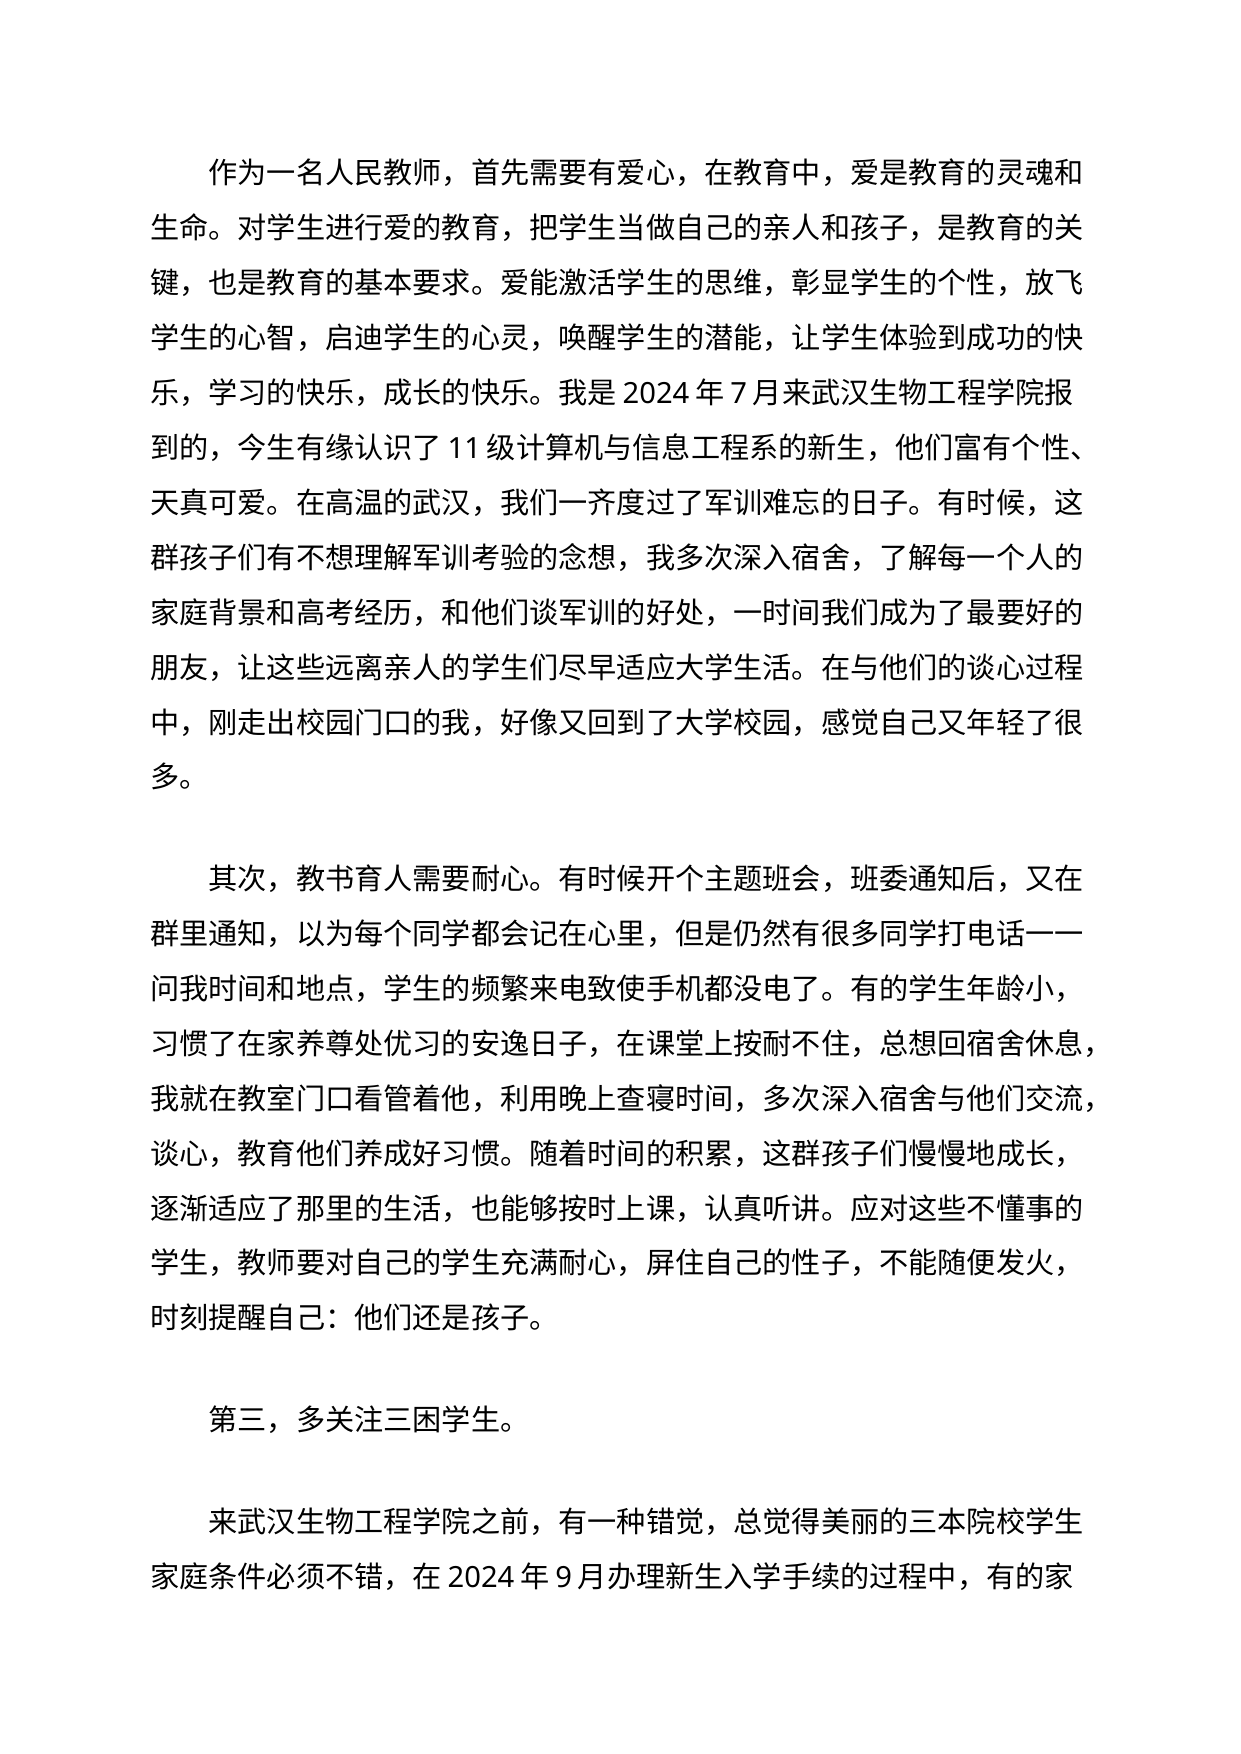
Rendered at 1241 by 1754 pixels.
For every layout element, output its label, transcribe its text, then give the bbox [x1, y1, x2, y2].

text 其次，教书育人需要耐心。有时候开个主题班会，班委通知后，又在群里通知，以为每个同学都会记在心里，但是仍然有很多同学打电话一一问我时间和地点，学生的频繁来电致使手机都没电了。有的学生年龄小，习惯了在家养尊处优习的安逸日子，在课堂上按耐不住，总想回宿舍休息，我就在教室门口看管着他，利用晚上查寝时间，多次深入宿舍与他们交流，谈心，教育他们养成好习惯。随着时间的积累，这群孩子们慢慢地成长，逐渐适应了那里的生活，也能够按时上课，认真听讲。应对这些不懂事的学生，教师要对自己的学生充满耐心，屏住自己的性子，不能随便发火，时刻提醒自己：他们还是孩子。 [150, 856, 1090, 1337]
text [150, 1498, 1090, 1596]
text 第三，多关注三困学生。 [150, 1397, 1090, 1439]
text 作为一名人民教师，首先需要有爱心，在教育中，爱是教育的灵魂和生命。对学生进行爱的教育，把学生当做自己的亲人和孩子，是教育的关键，也是教育的基本要求。爱能激活学生的思维，彰显学生的个性，放飞学生的心智，启迪学生的心灵，唤醒学生的潜能，让学生体验到成功的快乐，学习的快乐，成长的快乐。我是2024年7月来武汉生物工程学院报到的，今生有缘认识了11级计算机与信息工程系的新生，他们富有个性、天真可爱。在高温的武汉，我们一齐度过了军训难忘的日子。有时候，这群孩子们有不想理解军训考验的念想，我多次深入宿舍，了解每一个人的家庭背景和高考经历，和他们谈军训的好处，一时间我们成为了最要好的朋友，让这些远离亲人的学生们尽早适应大学生活。在与他们的谈心过程中，刚走出校园门口的我，好像又回到了大学校园，感觉自己又年轻了很多。 [150, 150, 1090, 796]
